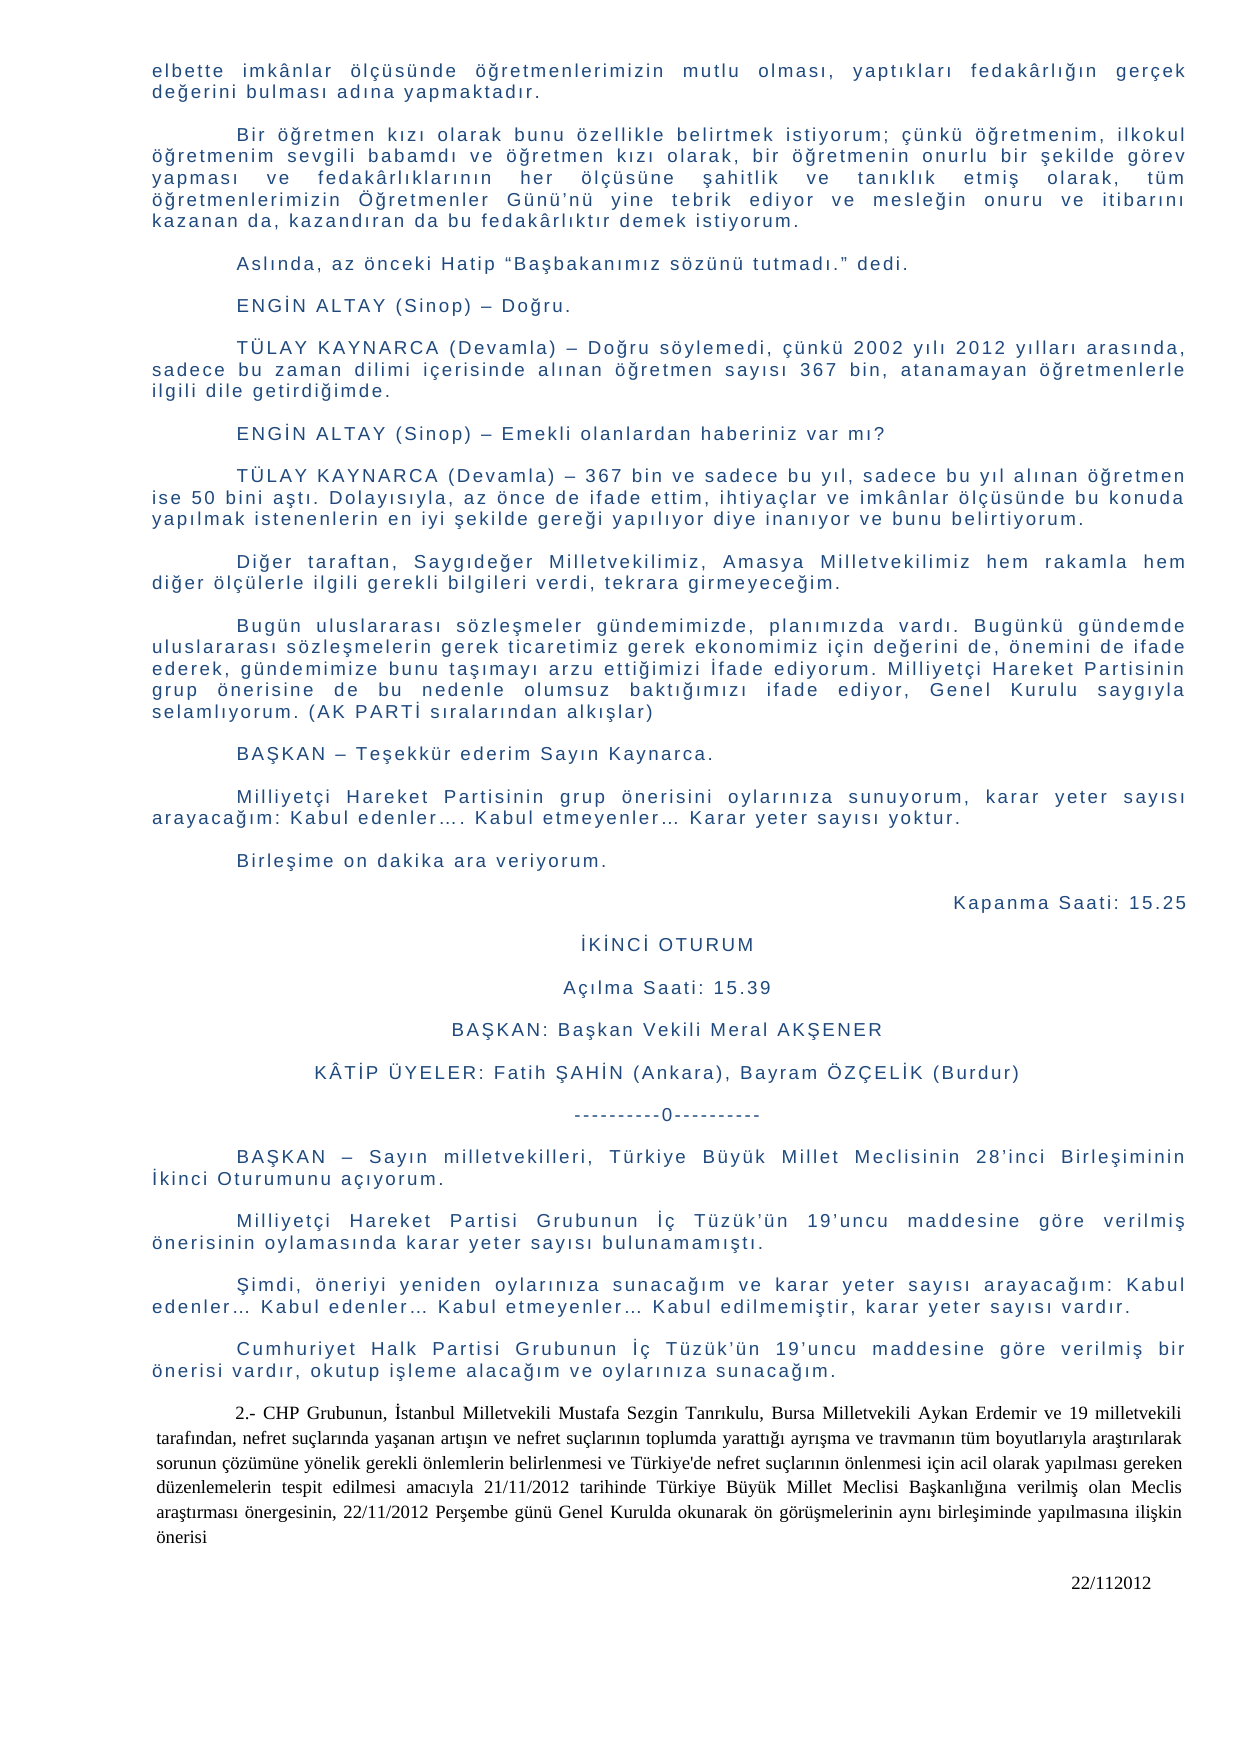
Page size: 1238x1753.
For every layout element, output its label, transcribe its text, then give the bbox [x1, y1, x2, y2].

text Cumhuriyet Halk Partisi Grubunun İç Tüzük’ün 19’uncu maddesine göre verilmiş bir önerisi vardır, okutup işleme alacağım ve oylarınıza sunacağım. [152, 1338, 1186, 1381]
text 22/112012 [156, 1572, 1184, 1593]
text Milliyetçi Hareket Partisi Grubunun İç Tüzük’ün 19’uncu maddesine göre verilmiş önerisinin oylamasında karar yeter sayısı bulunamamıştı. [152, 1210, 1186, 1253]
text İKİNCİ OTURUM [148, 934, 1186, 956]
text ----------0---------- [148, 1104, 1186, 1125]
text Birleşime on dakika ara veriyorum. [152, 849, 1186, 871]
text ENGİN ALTAY (Sinop) – Doğru. [152, 295, 1186, 316]
text Aslında, az önceki Hatip “Başbakanımız sözünü tutmadı.” dedi. [152, 252, 1186, 274]
text Bir öğretmen kızı olarak bunu özellikle belirtmek istiyorum; çünkü öğretmenim, ilkokul öğretmenim sevgili babamdı ve öğretmen kızı olarak, bir öğretmenin onurlu bir şekilde görev yapması ve fedakârlıklarının her ölçüsüne şahitlik ve tanıklık etmiş olarak, tüm öğretmenlerimizin Öğretmenler Günü’nü yine tebrik ediyor ve mesleğin onuru ve itibarını kazanan da, kazandıran da bu fedakârlıktır demek istiyorum. [152, 124, 1186, 231]
text BAŞKAN: Başkan Vekili Meral AKŞENER [148, 1019, 1186, 1041]
text Bugün uluslararası sözleşmeler gündemimizde, planımızda vardı. Bugünkü gündemde uluslararası sözleşmelerin gerek ticaretimiz gerek ekonomimiz için değerini de, önemini de ifade ederek, gündemimize bunu taşımayı arzu ettiğimizi İfade ediyorum. Milliyetçi Hareket Partisinin grup önerisine de bu nedenle olumsuz baktığımızı ifade ediyor, Genel Kurulu saygıyla selamlıyorum. (AK PARTİ sıralarından alkışlar) [152, 614, 1186, 722]
text Kapanma Saati: 15.25 [152, 892, 1186, 913]
text Milliyetçi Hareket Partisinin grup önerisini oylarınıza sunuyorum, karar yeter sayısı arayacağım: Kabul edenler…. Kabul etmeyenler… Karar yeter sayısı yoktur. [152, 786, 1186, 829]
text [152, 60, 1186, 103]
text ENGİN ALTAY (Sinop) – Emekli olanlardan haberiniz var mı? [152, 423, 1186, 444]
text Şimdi, öneriyi yeniden oylarınıza sunacağım ve karar yeter sayısı arayacağım: Kabul edenler… Kabul edenler… Kabul etmeyenler… Kabul edilmemiştir, karar yeter sayısı vardır. [152, 1274, 1186, 1317]
text TÜLAY KAYNARCA (Devamla) – Doğru söylemedi, çünkü 2002 yılı 2012 yılları arasında, sadece bu zaman dilimi içerisinde alınan öğretmen sayısı 367 bin, atanamayan öğretmenlerle ilgili dile getirdiğimde. [152, 337, 1186, 402]
text KÂTİP ÜYELER: Fatih ŞAHİN (Ankara), Bayram ÖZÇELİK (Burdur) [148, 1061, 1186, 1083]
text Diğer taraftan, Saygıdeğer Milletvekilimiz, Amasya Milletvekilimiz hem rakamla hem diğer ölçülerle ilgili gerekli bilgileri verdi, tekrara girmeyeceğim. [152, 551, 1186, 594]
text 2.- CHP Grubunun, İstanbul Milletvekili Mustafa Sezgin Tanrıkulu, Bursa Milletvekili Aykan Erdemir ve 19 milletvekili tarafından, nefret suçlarında yaşanan artışın ve nefret suçlarının toplumda yarattığı ayrışma ve travmanın tüm boyutlarıyla araştırılarak sorunun çözümüne yönelik gerekli önlemlerin belirlenmesi ve Türkiye'de nefret suçlarının önlenmesi için acil olarak yapılması gereken düzenlemelerin tespit edilmesi amacıyla tarihinde Türkiye Büyük Millet Meclisi Başkanlığına verilmiş olan Meclis araştırması önergesinin, Perşembe günü Genel Kurulda okunarak ön görüşmelerinin aynı birleşiminde yapılmasına ilişkin önerisi [156, 1402, 1184, 1548]
text BAŞKAN – Sayın milletvekilleri, Türkiye Büyük Millet Meclisinin 28’inci Birleşiminin İkinci Oturumunu açıyorum. [152, 1146, 1186, 1189]
text BAŞKAN – Teşekkür ederim Sayın Kaynarca. [152, 743, 1186, 765]
text TÜLAY KAYNARCA (Devamla) – 367 bin ve sadece bu yıl, sadece bu yıl alınan öğretmen ise 50 bini aştı. Dolayısıyla, az önce de ifade ettim, ihtiyaçlar ve imkânlar ölçüsünde bu konuda yapılmak istenenlerin en iyi şekilde gereği yapılıyor diye inanıyor ve bunu belirtiyorum. [152, 465, 1186, 530]
text Açılma Saati: 15.39 [148, 977, 1186, 998]
